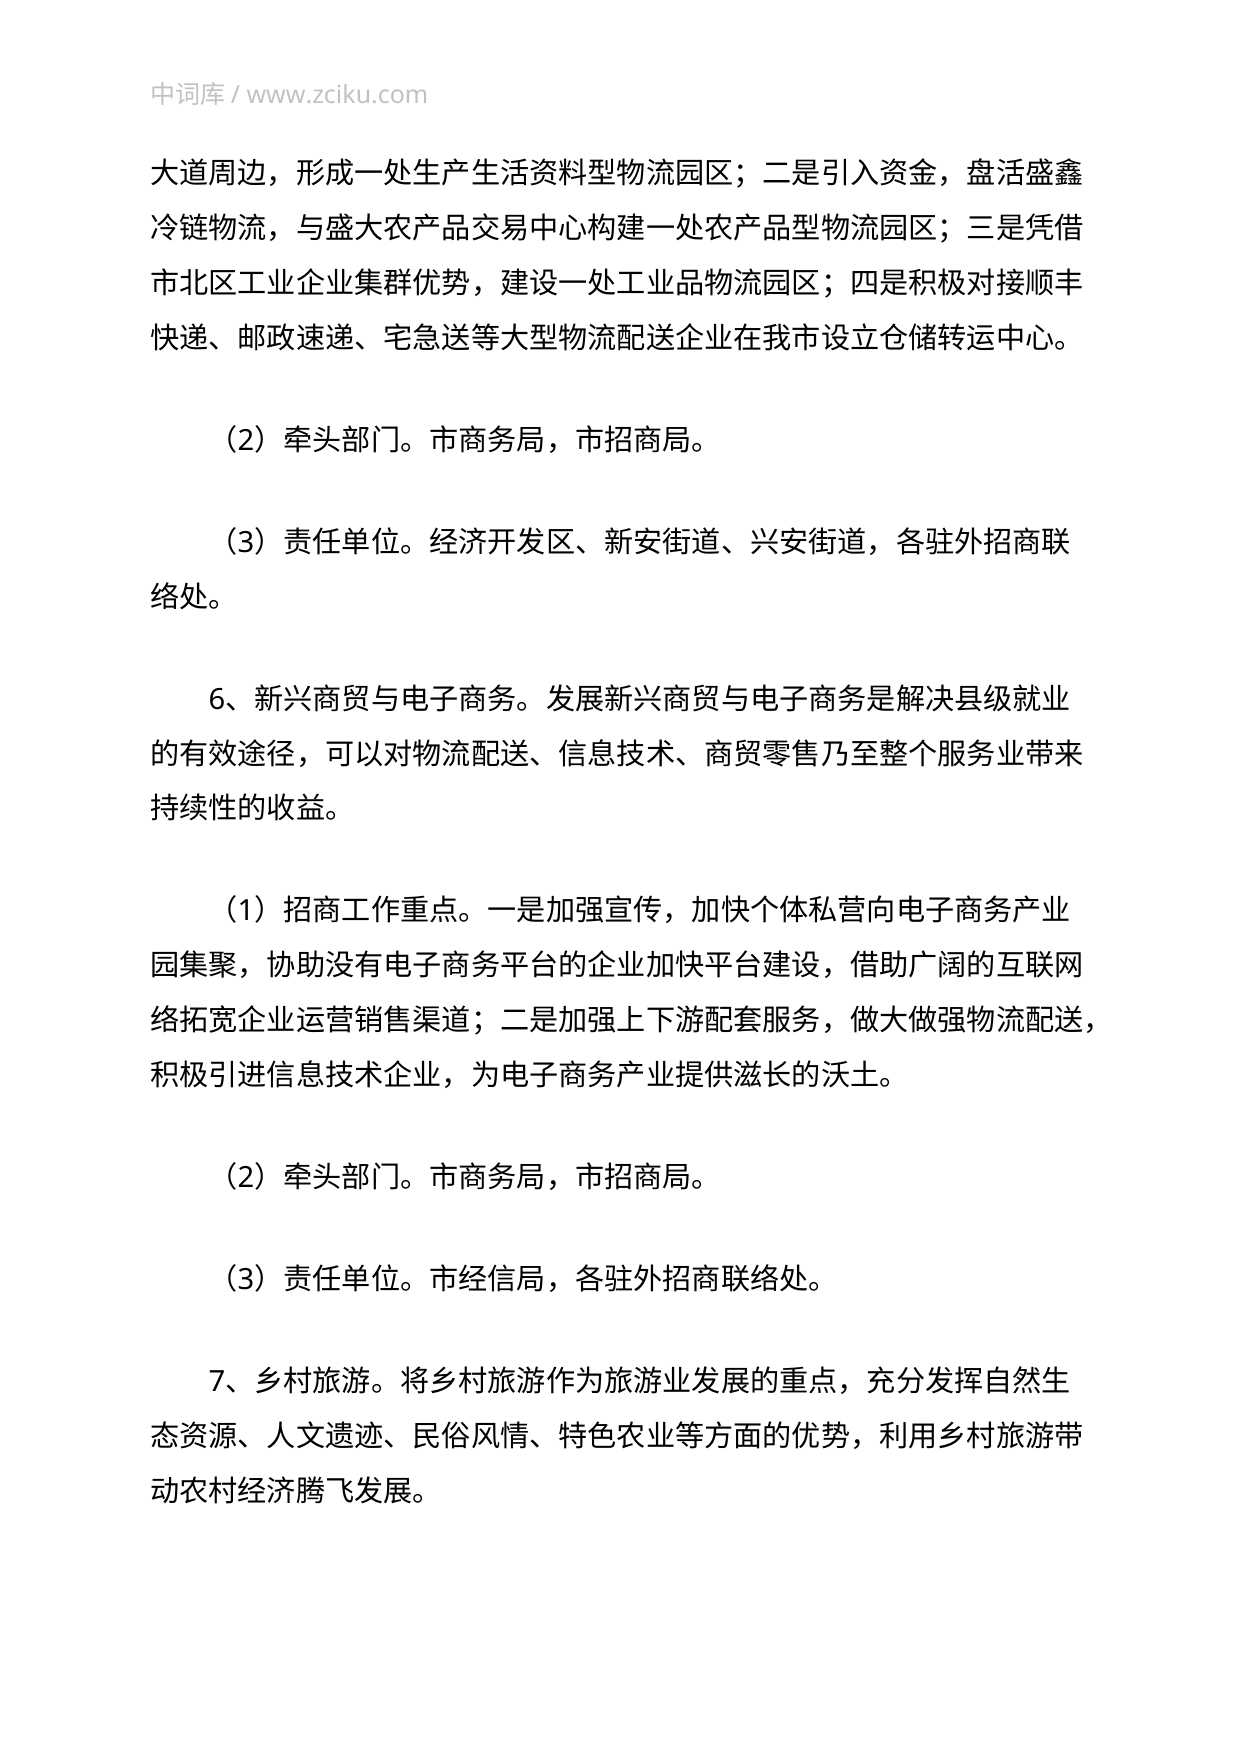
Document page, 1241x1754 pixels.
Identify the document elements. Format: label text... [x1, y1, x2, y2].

text （3）责任单位。市经信局，各驻外招商联络处。 [150, 1255, 1090, 1298]
text 7、乡村旅游。将乡村旅游作为旅游业发展的重点，充分发挥自然生态资源、人文遗迹、民俗风情、特色农业等方面的优势，利用乡村旅游带动农村经济腾飞发展。 [150, 1357, 1090, 1509]
text （2）牵头部门。市商务局，市招商局。 [150, 1153, 1090, 1196]
text 6、新兴商贸与电子商务。发展新兴商贸与电子商务是解决县级就业的有效途径，可以对物流配送、信息技术、商贸零售乃至整个服务业带来持续性的收益。 [150, 675, 1090, 827]
text （1）招商工作重点。一是加强宣传，加快个体私营向电子商务产业园集聚，协助没有电子商务平台的企业加快平台建设，借助广阔的互联网络拓宽企业运营销售渠道；二是加强上下游配套服务，做大做强物流配送，积极引进信息技术企业，为电子商务产业提供滋长的沃土。 [150, 887, 1090, 1094]
text （2）牵头部门。市商务局，市招商局。 [150, 416, 1090, 459]
text （3）责任单位。经济开发区、新安街道、兴安街道，各驻外招商联络处。 [150, 518, 1090, 616]
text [150, 150, 1090, 357]
